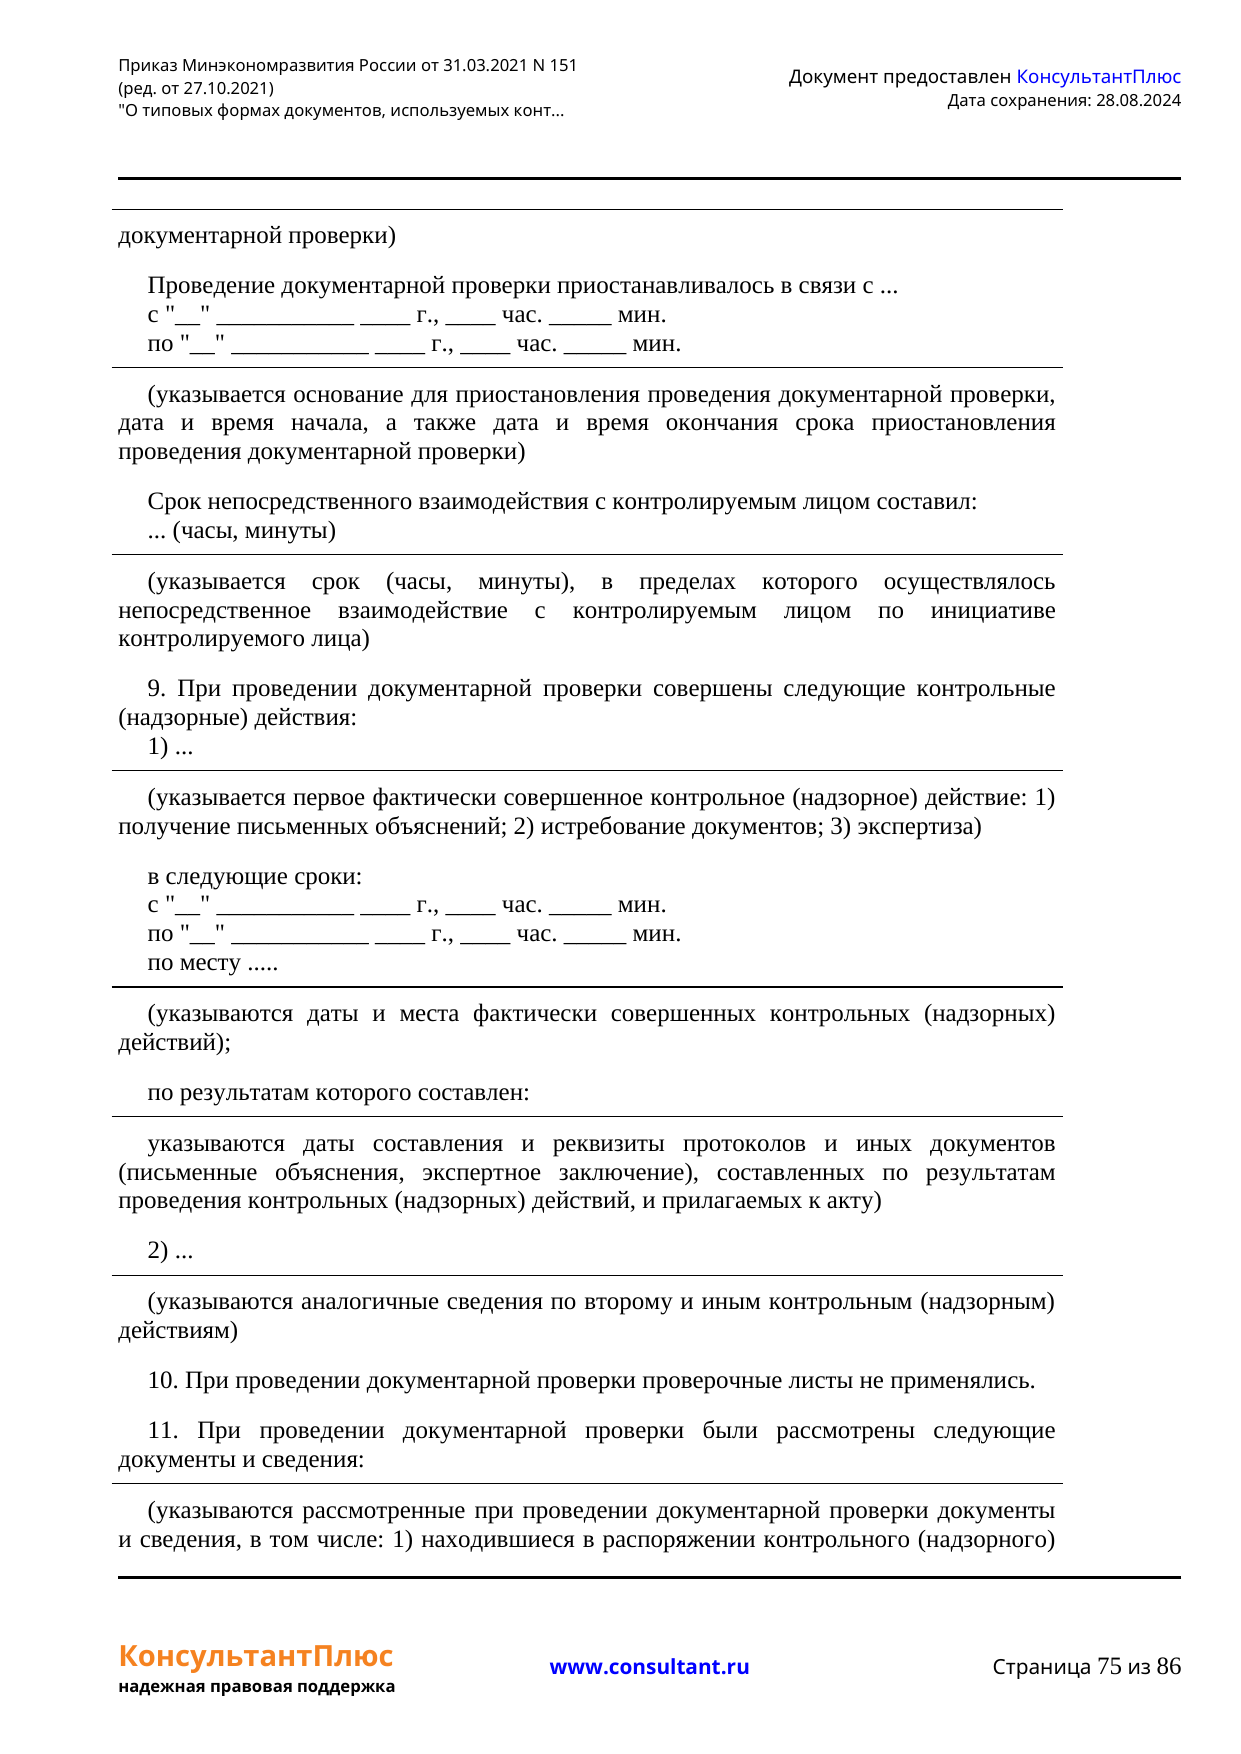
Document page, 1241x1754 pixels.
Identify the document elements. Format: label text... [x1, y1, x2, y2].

table_cell в следующие сроки: с "__" ___________ ____ г., ____ час. _____ мин. по "__" ___________ ____ г., ____ час. _____ мин. по месту ..... [112, 850, 1063, 986]
table_cell (указываются аналогичные сведения по второму и иным контрольным (надзорным) действиям) [112, 1276, 1063, 1354]
table_cell 11. При проведении документарной проверки были рассмотрены следующие документы и сведения: [112, 1405, 1063, 1483]
table_cell 10. При проведении документарной проверки проверочные листы не применялись. [112, 1355, 1063, 1404]
table_cell (указывается основание для приостановления проведения документарной проверки, дата и время начала, а также дата и время окончания срока приостановления проведения документарной проверки) [112, 368, 1063, 476]
table_cell (указывается срок (часы, минуты), в пределах которого осуществлялось непосредственное взаимодействие с контролируемым лицом по инициативе контролируемого лица) [112, 555, 1063, 663]
table_cell Проведение документарной проверки приостанавливалось в связи с ... с "__" ___________ ____ г., ____ час. _____ мин. по "__" ___________ ____ г., ____ час. _____ мин. [112, 260, 1063, 367]
table_cell 2) ... [112, 1225, 1063, 1275]
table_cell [112, 210, 1063, 259]
table_cell (указываются даты и места фактически совершенных контрольных (надзорных) действий); [112, 988, 1063, 1066]
table_cell 9. При проведении документарной проверки совершены следующие контрольные (надзорные) действия: 1) ... [112, 663, 1063, 770]
table_cell (указывается первое фактически совершенное контрольное (надзорное) действие: 1) получение письменных объяснений; 2) истребование документов; 3) экспертиза) [112, 771, 1063, 850]
table_cell по результатам которого составлен: [112, 1066, 1063, 1116]
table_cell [112, 1484, 1063, 1563]
table_cell указываются даты составления и реквизиты протоколов и иных документов (письменные объяснения, экспертное заключение), составленных по результатам проведения контрольных (надзорных) действий, и прилагаемых к акту) [112, 1117, 1063, 1225]
table_cell Срок непосредственного взаимодействия с контролируемым лицом составил: ... (часы, минуты) [112, 476, 1063, 554]
